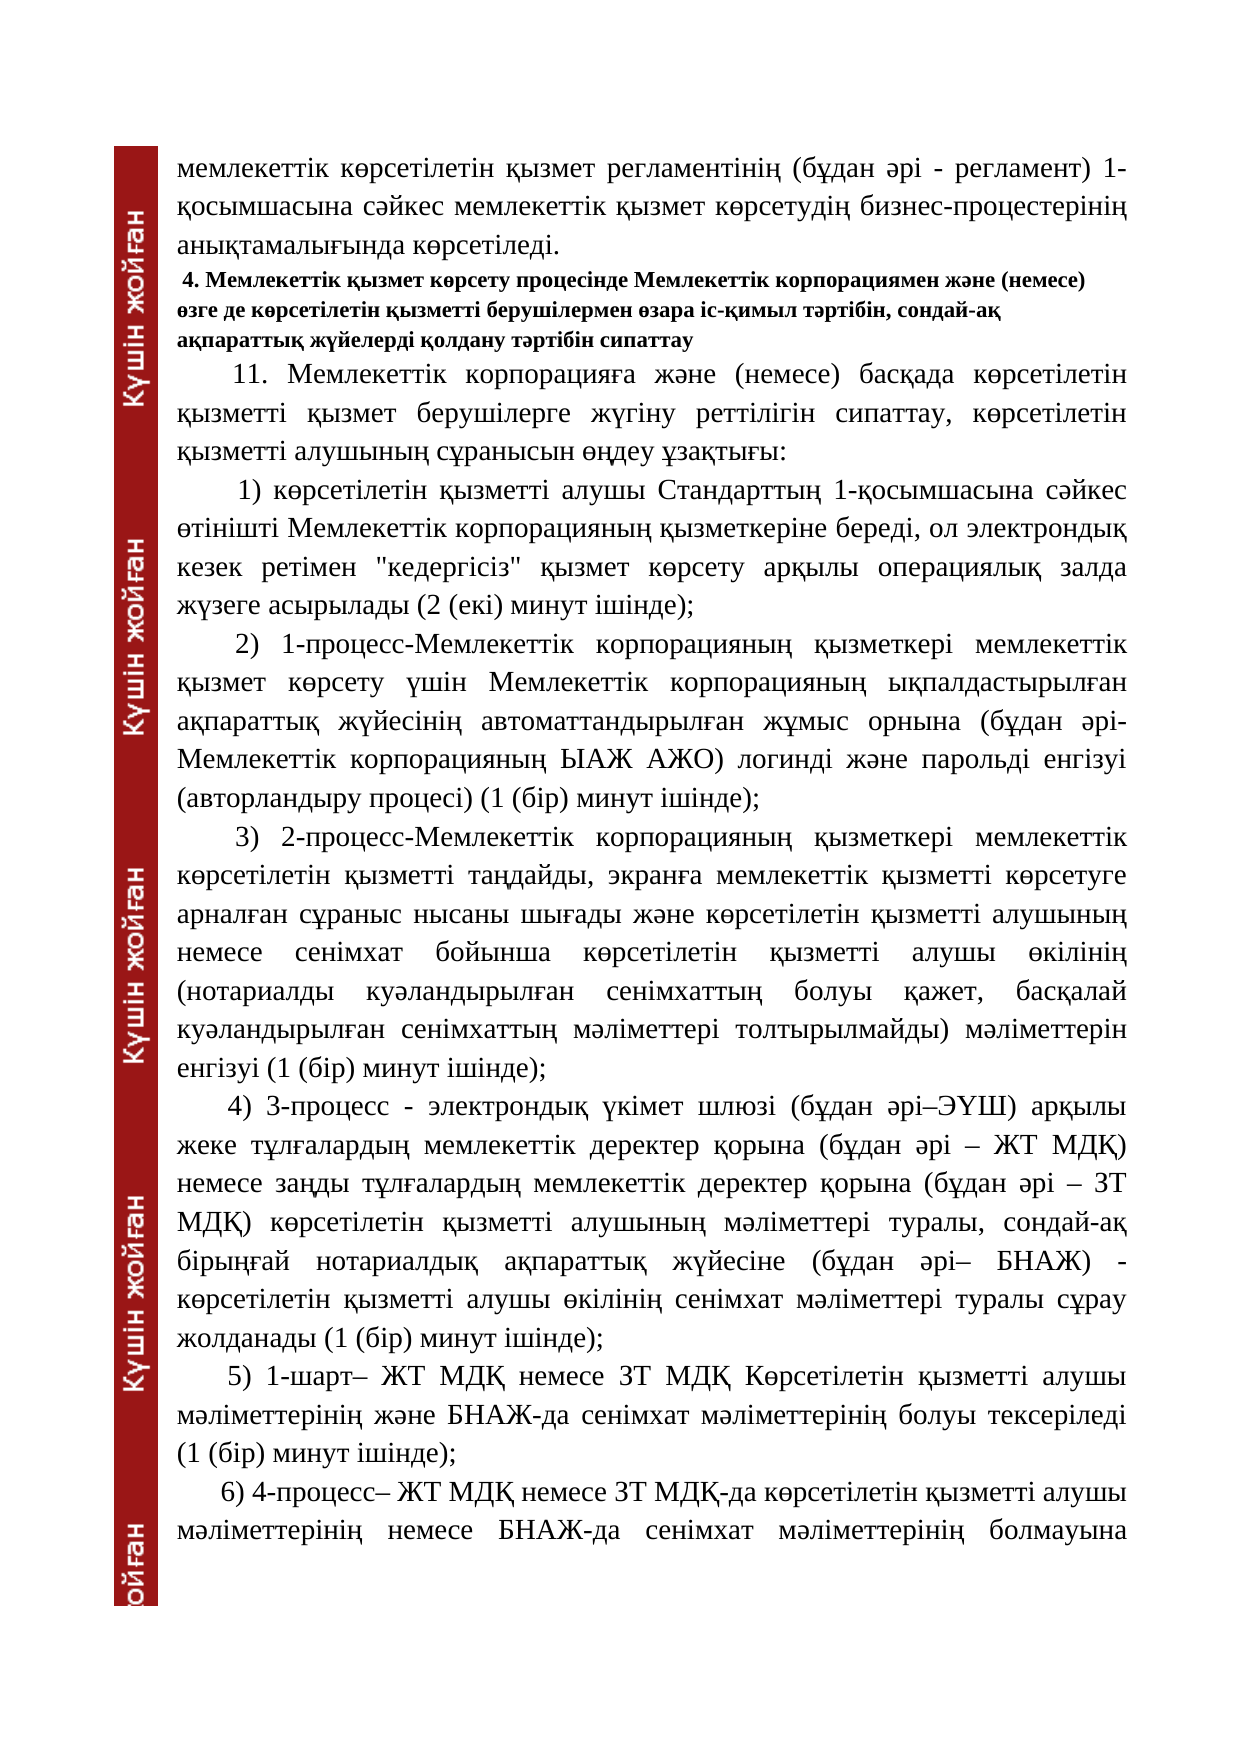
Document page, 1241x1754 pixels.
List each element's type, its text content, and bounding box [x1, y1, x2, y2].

text 2) 1-процесс-Мемлекеттік корпорацияның қызметкері мемлекеттік қызмет көрсету үшін Мемлекеттік корпорацияның ықпалдастырылған ақпараттық жүйесінің автоматтандырылған жұмыс орнына (бұдан әрі-Мемлекеттік корпорацияның ЫАЖ АЖО) логинді және парольді енгізуі (авторландыру процесі) (1 (бір) минут ішінде); [112, 626, 1128, 814]
picture [114, 352, 158, 356]
picture [114, 1546, 158, 1606]
picture [114, 146, 158, 150]
text 5) 1-шарт– ЖТ МДҚ немесе ЗТ МДҚ Көрсетілетін қызметті алушы мәліметтерінің және БНАЖ-да сенімхат мәліметтерінің болуы тексеріледі (1 (бір) минут ішінде); [112, 1358, 1128, 1469]
picture [114, 621, 158, 626]
text 11. Мемлекеттік корпорацияға және (немесе) басқада көрсетілетін қызметті қызмет берушілерге жүгіну реттілігін сипаттау, көрсетілетін қызметті алушының сұранысын өңдеу ұзақтығы: [112, 356, 1128, 467]
picture [114, 814, 158, 819]
picture [114, 1083, 158, 1088]
picture [114, 261, 158, 266]
text 3) 2-процесс-Мемлекеттік корпорацияның қызметкері мемлекеттік көрсетілетін қызметті таңдайды, экранға мемлекеттік қызметті көрсетуге арналған сұраныс нысаны шығады және көрсетілетін қызметті алушының немесе сенімхат бойынша көрсетілетін қызметті алушы өкілінің (нотариалды куәландырылған сенімхаттың болуы қажет, басқалай куәландырылған сенімхаттың мәліметтері толтырылмайды) мәліметтерін енгізуі (1 (бір) минут ішінде); [112, 819, 1128, 1083]
text 1) көрсетілетін қызметті алушы Стандарттың 1-қосымшасына сәйкес өтінішті Мемлекеттік корпорацияның қызметкеріне береді, ол электрондық кезек ретімен "кедергісіз" қызмет көрсету арқылы операциялық залда жүзеге асырылады (2 (екі) минут ішінде); [112, 472, 1128, 621]
text 4. Мемлекеттік қызмет көрсету процесінде Мемлекеттік корпорациямен және (немесе) өзге де көрсетілетін қызметті берушілермен өзара іс-қимыл тәртібін, сондай-ақ ақпараттық жүйелерді қолдану тәртібін сипаттау [112, 266, 1128, 352]
picture [114, 1469, 158, 1474]
picture [114, 467, 158, 472]
text 4) 3-процесс - электрондық үкімет шлюзі (бұдан әрі–ЭҮШ) арқылы жеке тұлғалардың мемлекеттік деректер қорына (бұдан әрі – ЖТ МДҚ) немесе заңды тұлғалардың мемлекеттік деректер қорына (бұдан әрі – ЗТ МДҚ) көрсетілетін қызметті алушының мәліметтері туралы, сондай-ақ бірыңғай нотариалдық ақпараттық жүйесіне (бұдан әрі– БНАЖ) -көрсетілетін қызметті алушы өкілінің сенімхат мәліметтері туралы сұрау жолданады (1 (бір) минут ішінде); [112, 1088, 1128, 1353]
picture [114, 1353, 158, 1358]
